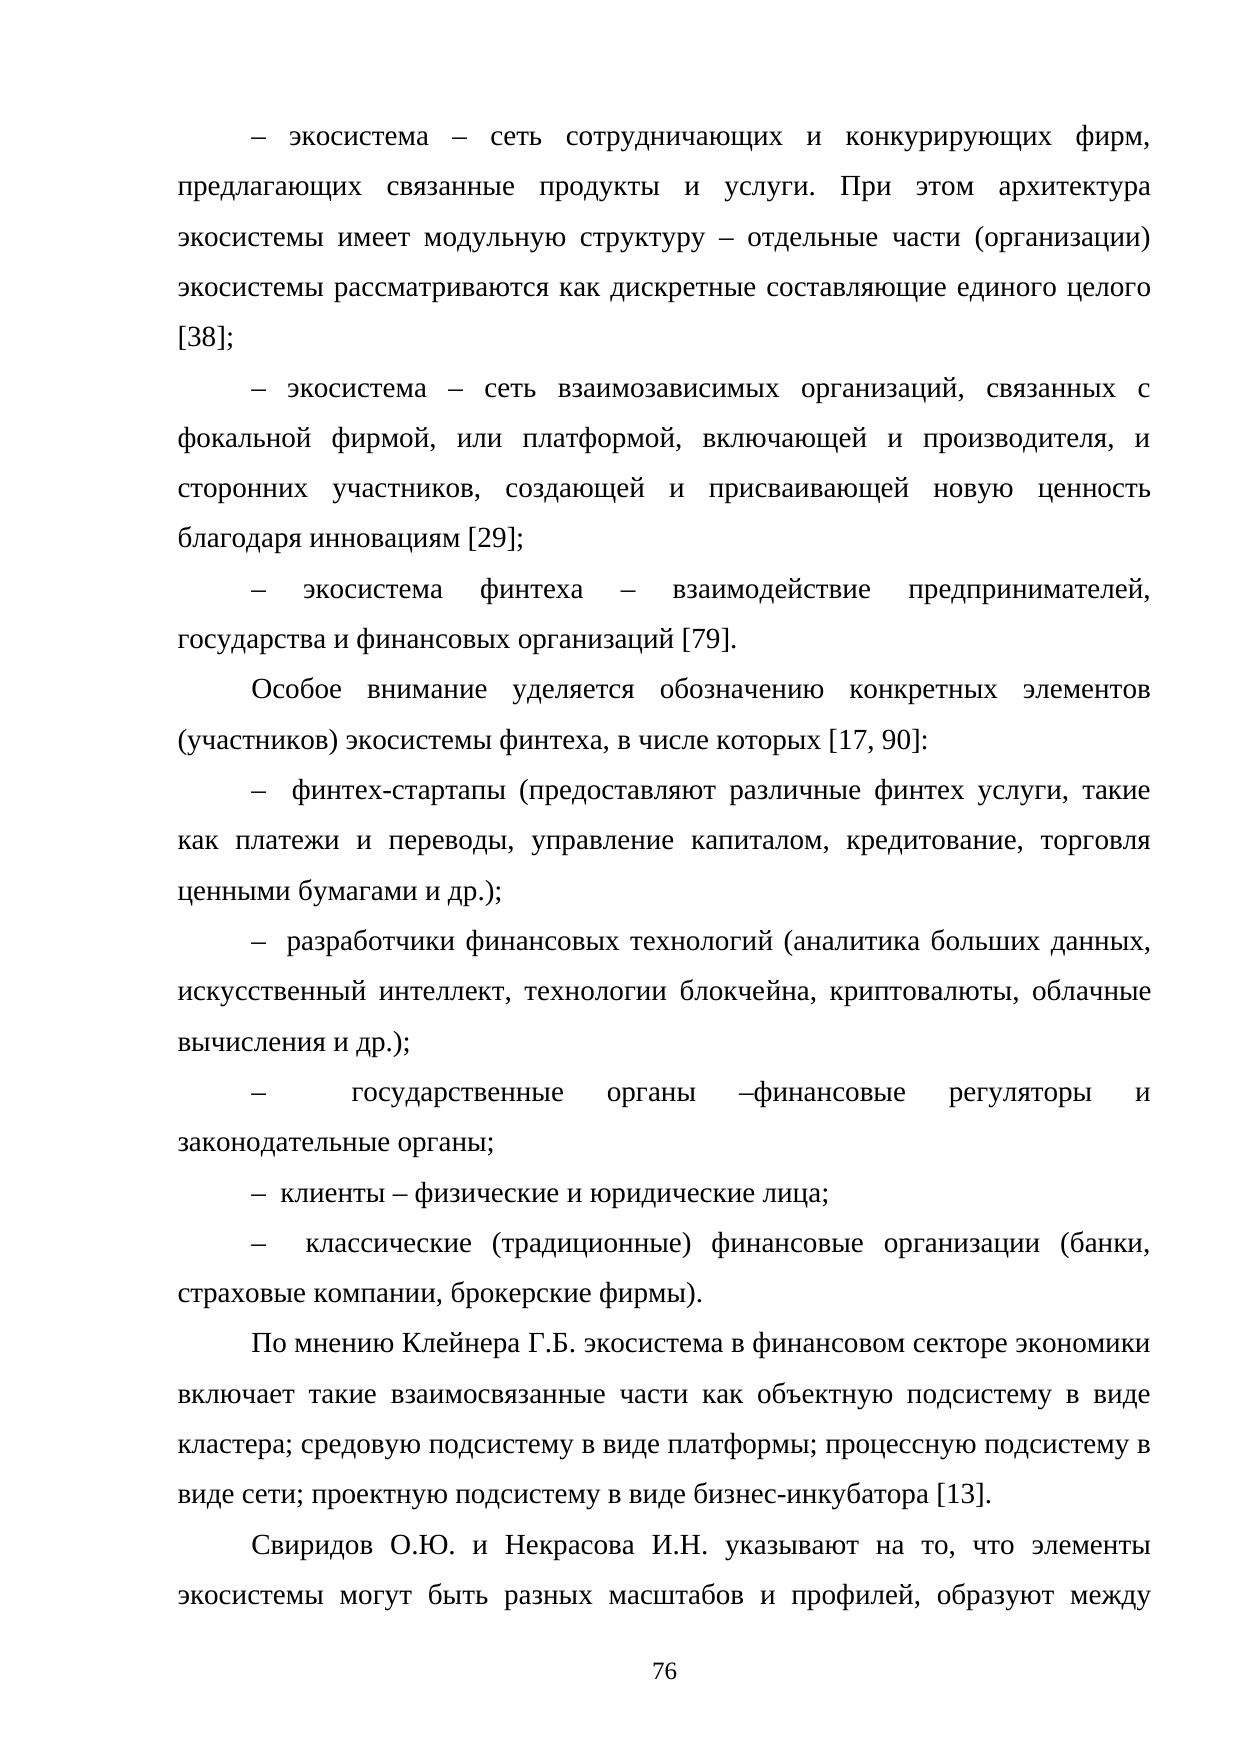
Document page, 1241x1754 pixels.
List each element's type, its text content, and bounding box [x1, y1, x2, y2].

text Особое внимание уделяется обозначению конкретных элементов (участников) экосистемы финтеха, в числе которых [17, 90]: [177, 672, 1152, 755]
text – классические (традиционные) финансовые организации (банки, страховые компании, брокерские фирмы). [177, 1225, 1152, 1309]
text – финтех-стартапы (предоставляют различные финтех услуги, такие как платежи и переводы, управление капиталом, кредитование, торговля ценными бумагами и др.); [177, 772, 1152, 906]
text – экосистема – сеть сотрудничающих и конкурирующих фирм, предлагающих связанные продукты и услуги. При этом архитектура экосистемы имеет модульную структуру – отдельные части (организации) экосистемы рассматриваются как дискретные составляющие единого целого [38]; [177, 118, 1152, 353]
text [177, 1527, 1152, 1611]
text По мнению Клейнера Г.Б. экосистема в финансовом секторе экономики включает такие взаимосвязанные части как объектную подсистему в виде кластера; средовую подсистему в виде платформы; процессную подсистему в виде сети; проектную подсистему в виде бизнес-инкубатора [13]. [177, 1326, 1152, 1510]
text – государственные органы –финансовые регуляторы и законодательные органы; [177, 1074, 1152, 1158]
text – экосистема финтеха – взаимодействие предпринимателей, государства и финансовых организаций [79]. [177, 571, 1152, 655]
text – клиенты – физические и юридические лица; [177, 1175, 1152, 1208]
text – экосистема – сеть взаимозависимых организаций, связанных с фокальной фирмой, или платформой, включающей и производителя, и сторонних участников, создающей и присваивающей новую ценность благодаря инновациям [29]; [177, 370, 1152, 554]
text – разработчики финансовых технологий (аналитика больших данных, искусственный интеллект, технологии блокчейна, криптовалюты, облачные вычисления и др.); [177, 923, 1152, 1057]
